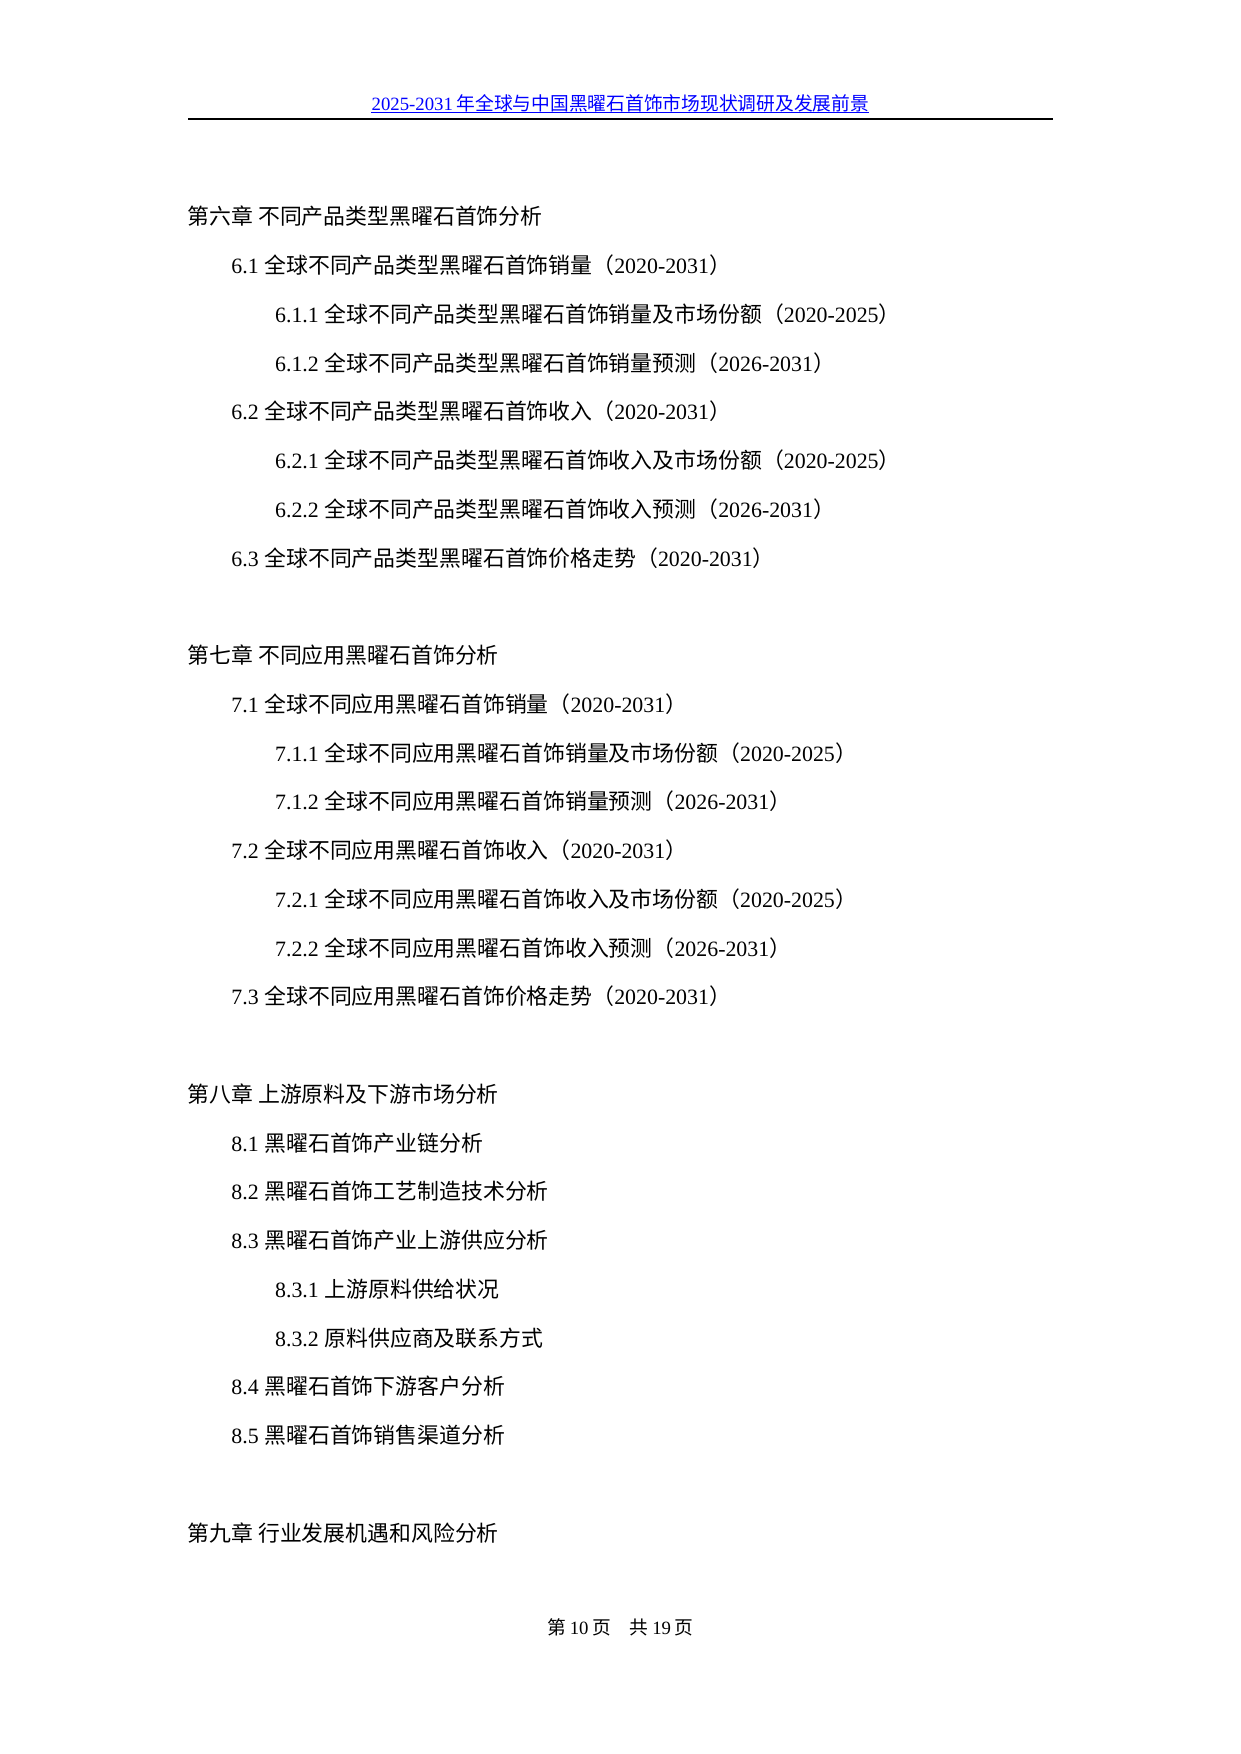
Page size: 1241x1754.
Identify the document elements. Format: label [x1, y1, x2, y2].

text [187, 150, 1053, 1548]
